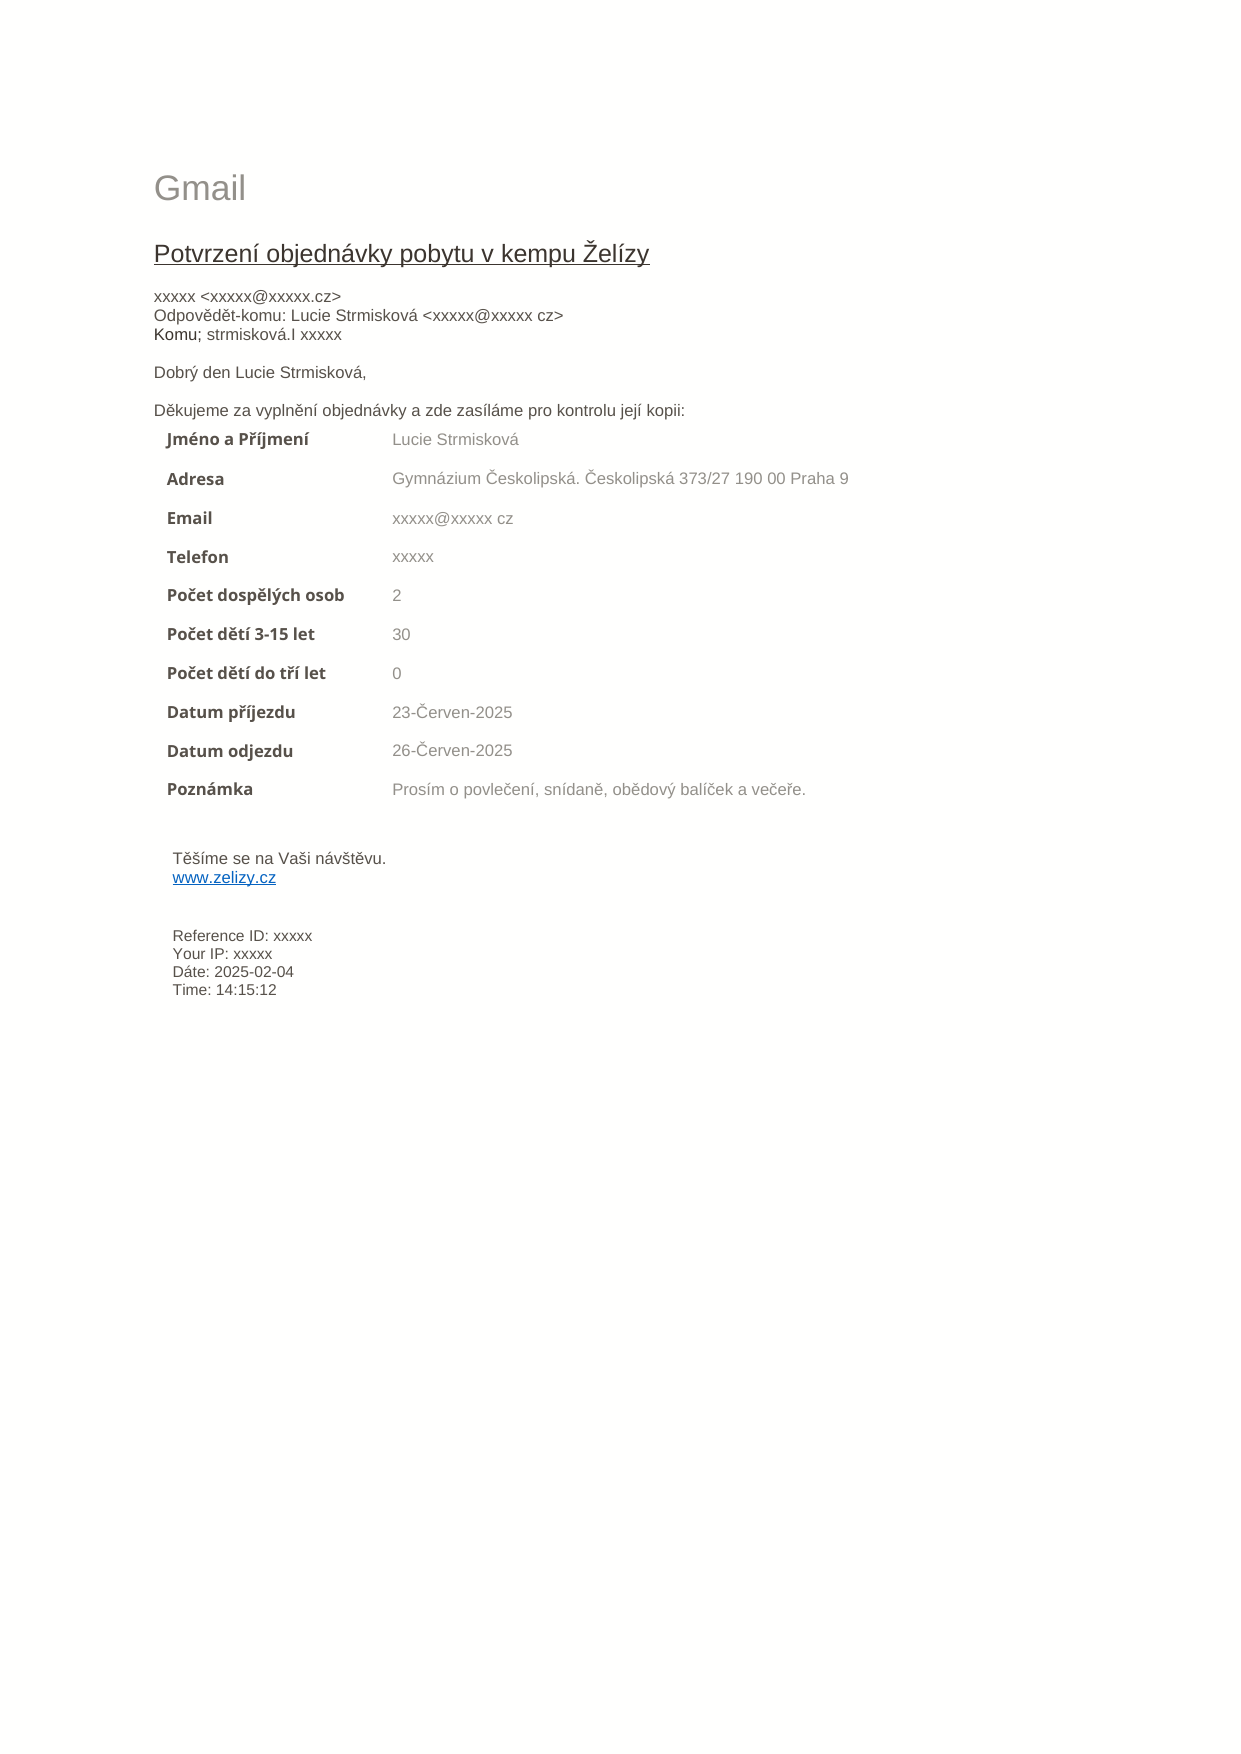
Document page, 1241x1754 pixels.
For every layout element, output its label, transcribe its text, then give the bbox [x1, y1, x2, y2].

table_cell Telefon [166, 537, 391, 576]
text Dobrý den Lucie Strmisková, [154, 363, 907, 382]
table_cell Datum příjezdu [166, 693, 391, 731]
table_cell 26-Červen-2025 [391, 731, 896, 770]
table_cell xxxxx [391, 537, 896, 576]
text Potvrzení objednávky pobytu v kempu Želízy [154, 239, 907, 268]
text Odpovědět-komu: Lucie Strmisková <xxxxx@xxxxx cz> [154, 306, 907, 325]
text xxxxx <xxxxx@xxxxx.cz> [154, 287, 907, 306]
table_cell Počet dospělých osob [166, 576, 391, 614]
table_cell Datum odjezdu [166, 731, 391, 770]
table_cell 23-Červen-2025 [391, 693, 896, 731]
table_header Lucie Strmisková [391, 420, 896, 458]
text Reference ID: xxxxx [154, 926, 907, 944]
table_cell Email [166, 499, 391, 537]
table_cell Adresa [166, 458, 391, 499]
text Your IP: xxxxx [154, 944, 907, 962]
text Těšíme se na Vaši návštěvu. [154, 848, 907, 868]
text Děkujeme za vyplnění objednávky a zde zasíláme pro kontrolu její kopii: [154, 401, 907, 420]
text Komu; strmisková.I xxxxx [154, 325, 907, 344]
table_cell 0 [391, 653, 896, 693]
text www.zelizy.cz [154, 868, 907, 887]
table_cell Prosím o povlečení, snídaně, obědový balíček a večeře. [391, 770, 896, 809]
table_cell Počet dětí do tří let [166, 653, 391, 693]
text Gmail [154, 167, 907, 208]
table_cell Počet dětí 3-15 let [166, 614, 391, 653]
table_header Jméno a Příjmení [166, 420, 391, 458]
table_cell 30 [391, 614, 896, 653]
text Dáte: 2025-02-04 [154, 962, 907, 980]
text Time: 14:15:12 [154, 980, 907, 998]
table_cell Poznámka [166, 770, 391, 809]
table_cell xxxxx@xxxxx cz [391, 499, 896, 537]
table_cell 2 [391, 576, 896, 614]
table_cell Gymnázium Českolipská. Českolipská 373/27 190 00 Praha 9 [391, 458, 896, 499]
